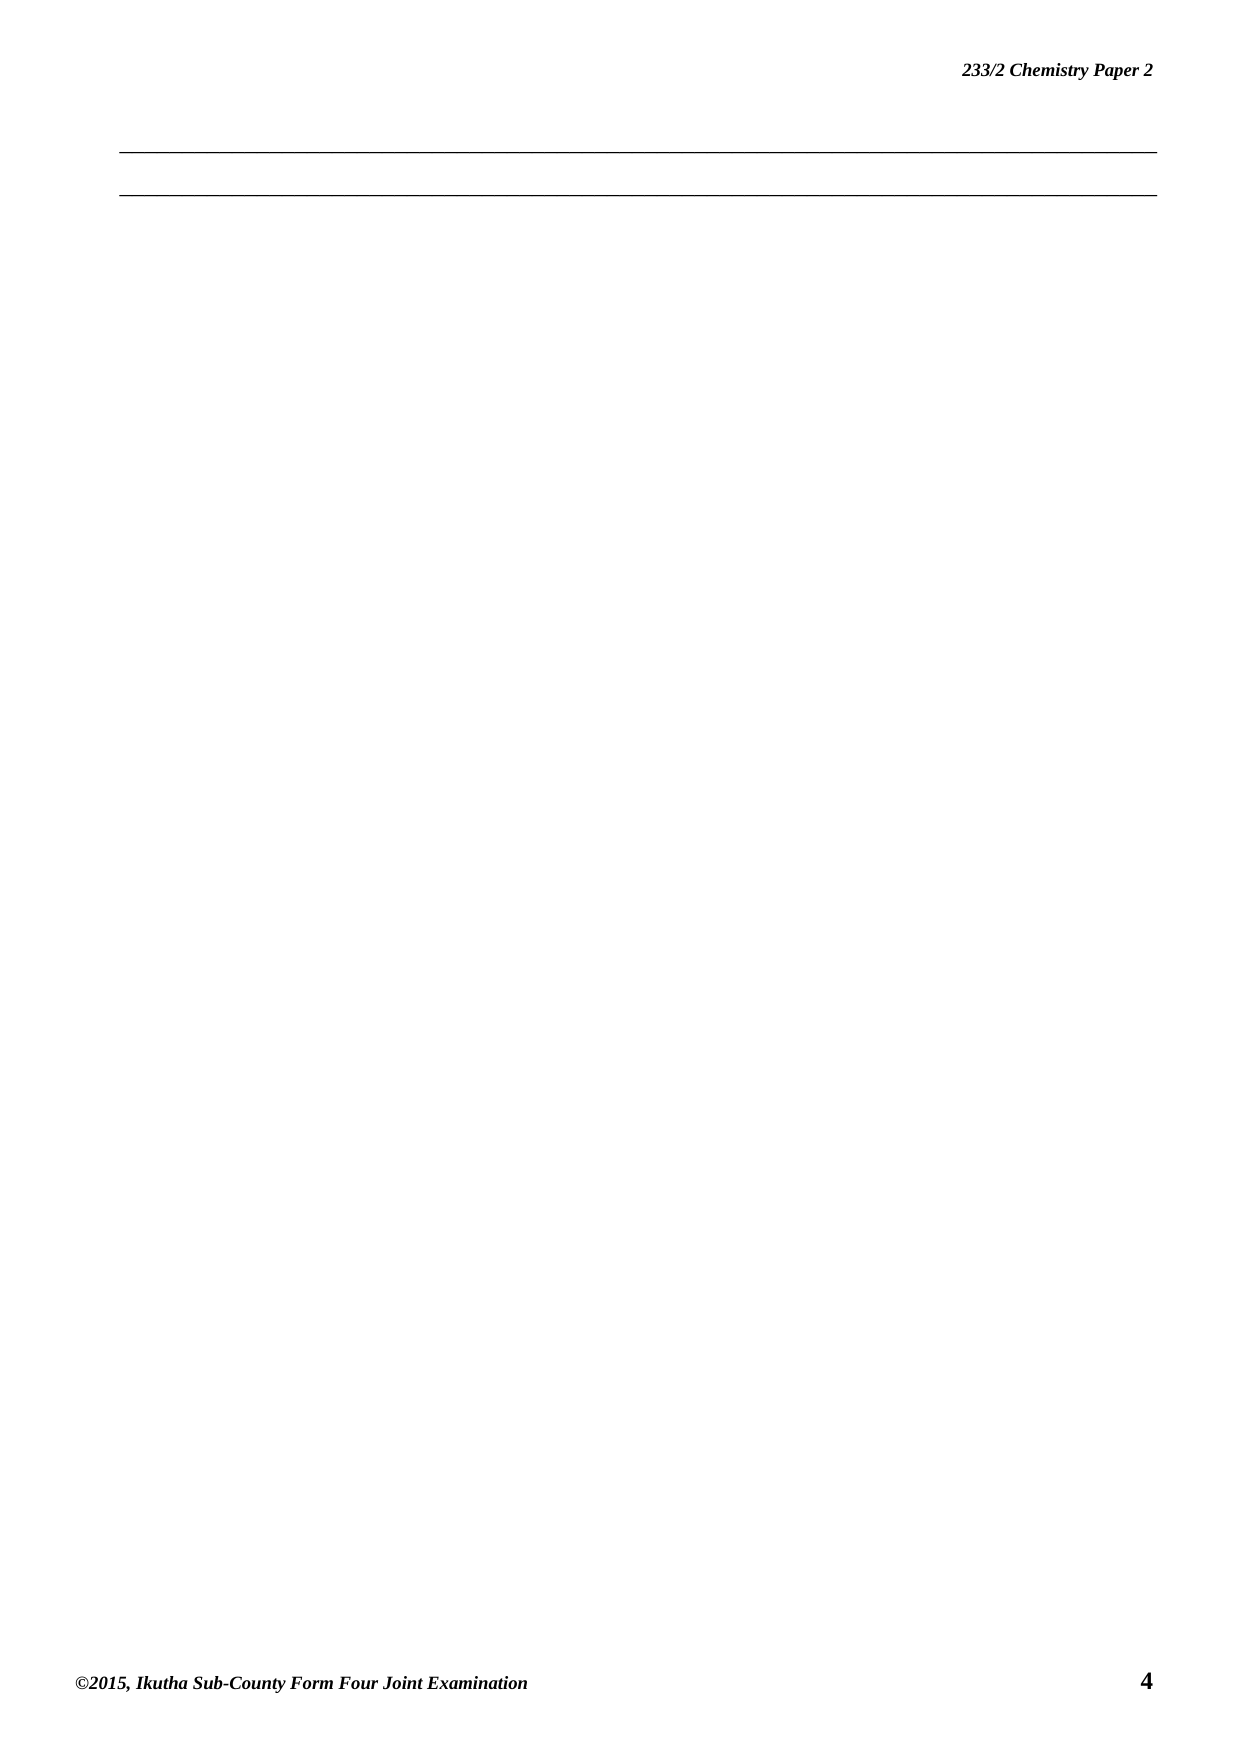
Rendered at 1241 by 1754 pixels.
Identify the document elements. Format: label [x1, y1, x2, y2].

list [75, 84, 1165, 199]
